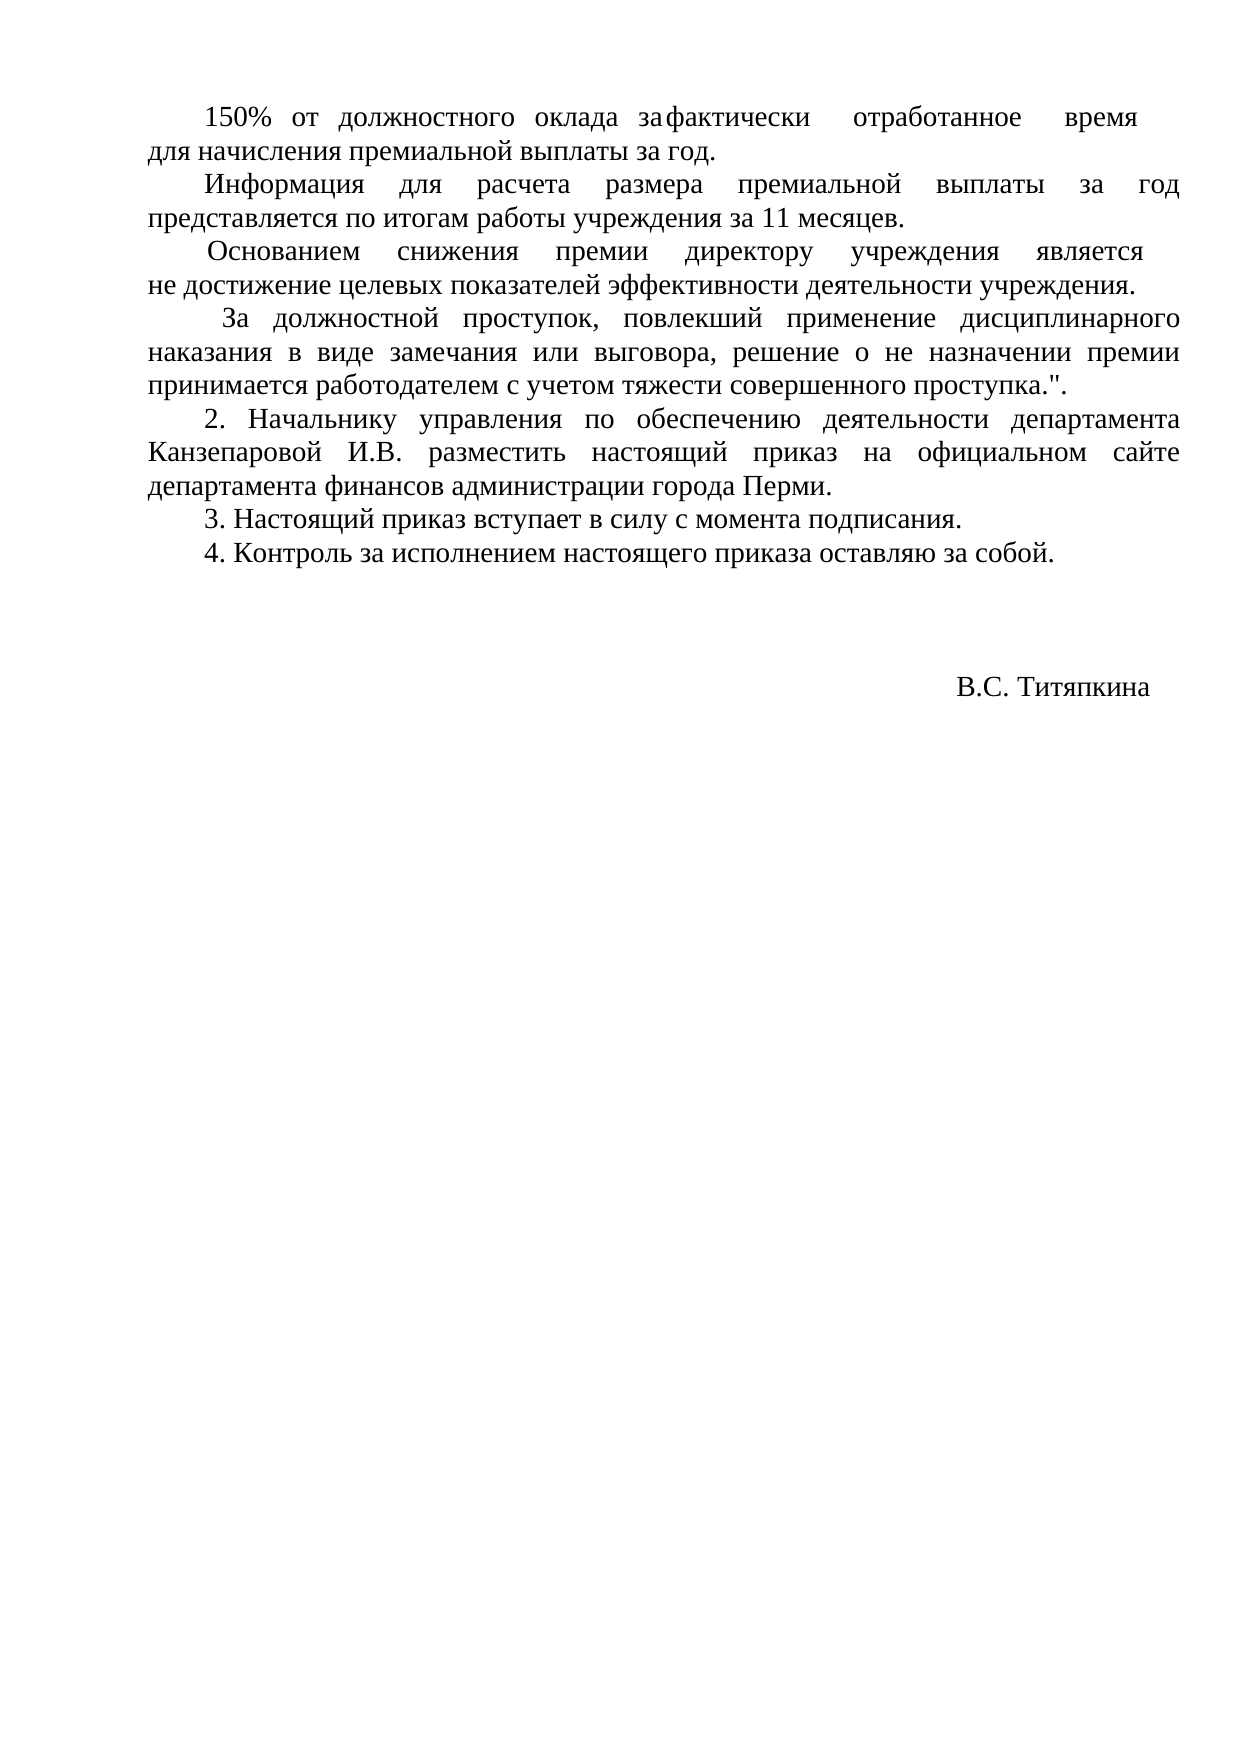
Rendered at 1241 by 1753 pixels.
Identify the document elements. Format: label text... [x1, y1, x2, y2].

text 2. Начальнику управления по обеспечению деятельности департамента Канзепаровой И.В. разместить настоящий приказ на официальном сайте департамента финансов администрации города Перми. [148, 401, 1181, 502]
text 4. Контроль за исполнением настоящего приказа оставляю за собой. [148, 535, 1181, 569]
text 3. Настоящий приказ вступает в силу с момента подписания. [148, 502, 1181, 535]
list За должностной проступок, повлекший применение дисциплинарного наказания в виде замечания или выговора, решение о не назначении премии принимается работодателем с учетом тяжести совершенного проступка.". [148, 300, 1181, 401]
text Основанием снижения премии директору учреждения является не достижение целевых показателей эффективности деятельности учреждения. [148, 233, 1181, 300]
text В.С. Титяпкина [898, 669, 1181, 703]
text Информация для расчета размера премиальной выплаты за год представляется по итогам работы учреждения за 11 месяцев. [148, 166, 1181, 233]
text 150% от должностного оклада за фактически отработанное время для начисления премиальной выплаты за год. [148, 99, 1181, 166]
